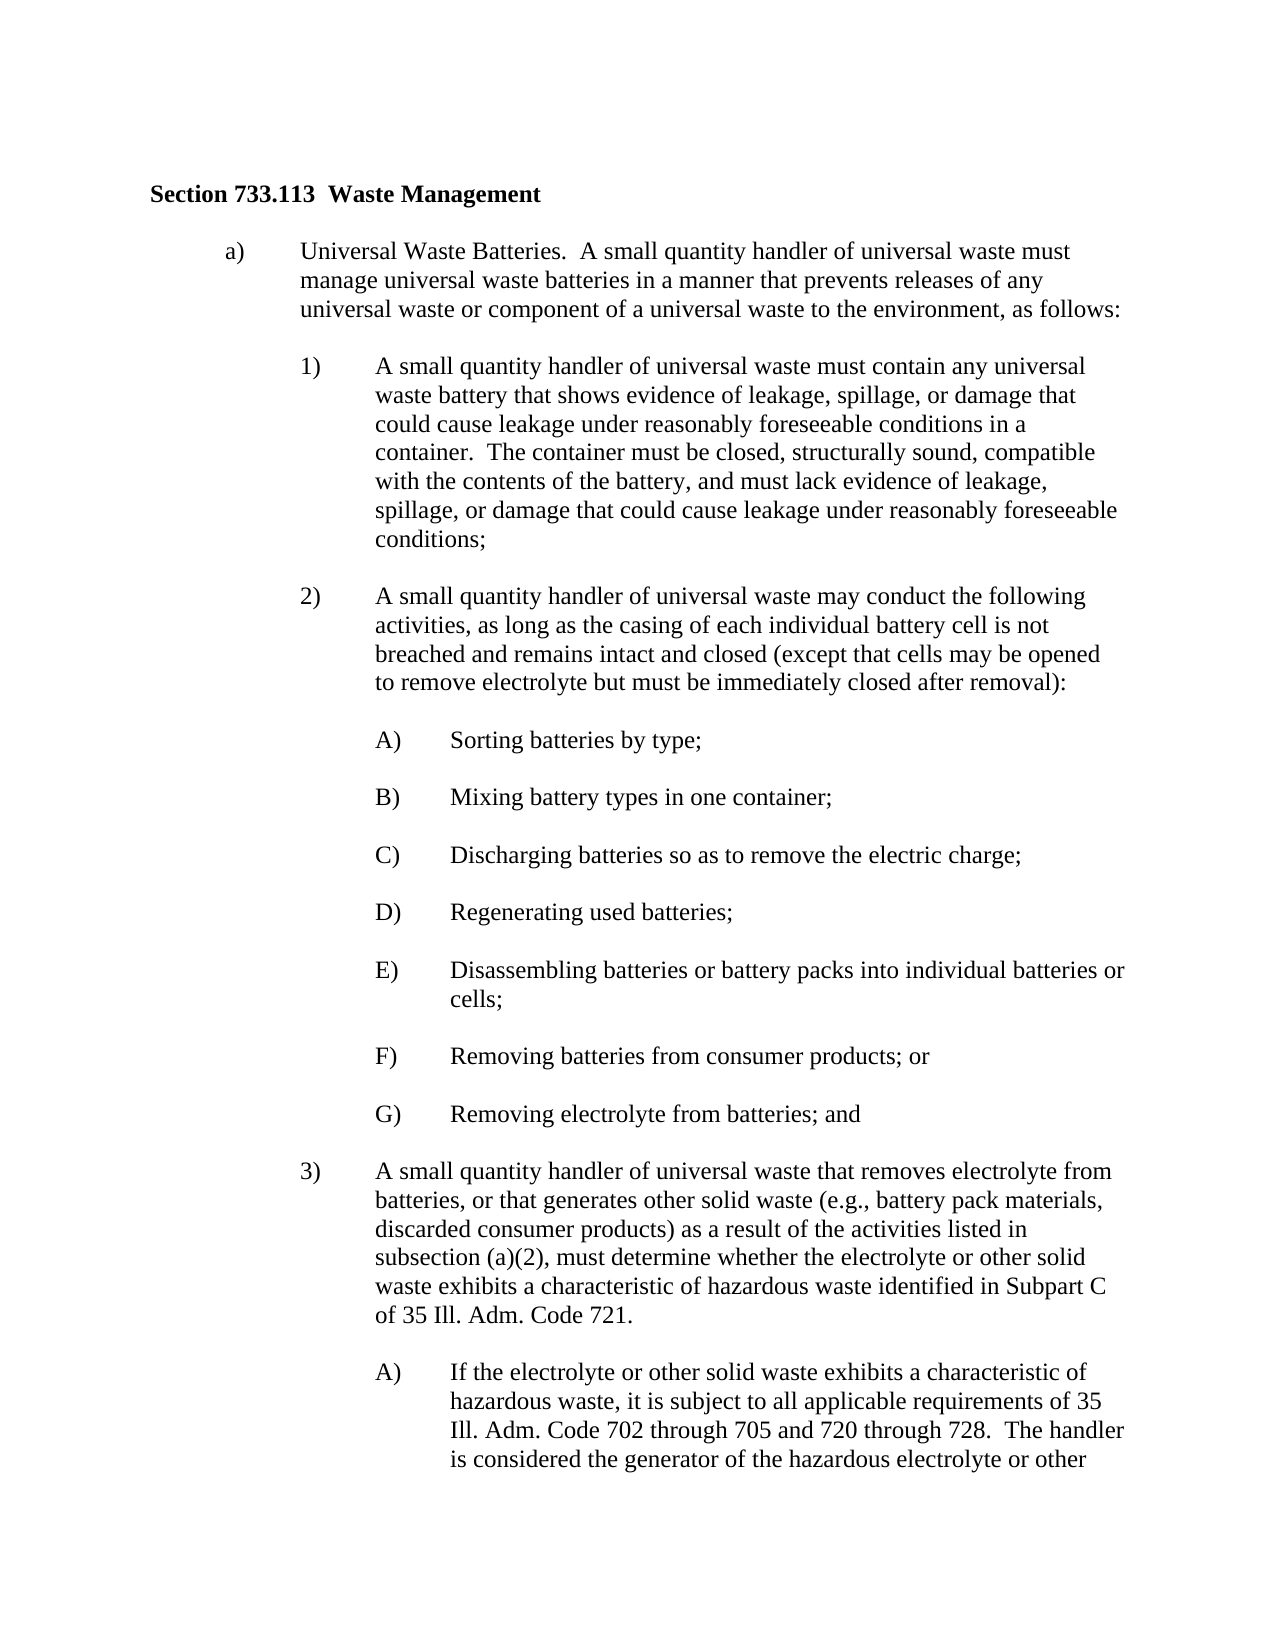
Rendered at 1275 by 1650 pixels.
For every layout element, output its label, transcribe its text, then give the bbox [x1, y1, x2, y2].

text 1) A small quantity handler of universal waste must contain any universal waste battery that shows evidence of leakage, spillage, or damage that could cause leakage under reasonably foreseeable conditions in a container. The container must be closed, structurally sound, compatible with the contents of the battery, and must lack evidence of leakage, spillage, or damage that could cause leakage under reasonably foreseeable conditions; [300, 351, 1125, 552]
text B) Mixing battery types in one container; [375, 782, 1125, 811]
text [375, 1357, 1125, 1472]
text C) Discharging batteries so as to remove the electric charge; [375, 840, 1125, 869]
text 3) A small quantity handler of universal waste that removes electrolyte from batteries, or that generates other solid waste (e.g., battery pack materials, discarded consumer products) as a result of the activities listed in subsection (a)(2), must determine whether the electrolyte or other solid waste exhibits a characteristic of hazardous waste identified in Subpart C of 35 Ill. Adm. Code 721. [300, 1156, 1125, 1329]
text A) Sorting batteries by type; [375, 725, 1125, 754]
text G) Removing electrolyte from batteries; and [375, 1099, 1125, 1127]
text F) Removing batteries from consumer products; or [375, 1041, 1125, 1070]
text 2) A small quantity handler of universal waste may conduct the following activities, as long as the casing of each individual battery cell is not breached and remains intact and closed (except that cells may be opened to remove electrolyte but must be immediately closed after removal): [300, 581, 1125, 696]
text Section 733.113 Waste Management [150, 179, 1125, 207]
text E) Disassembling batteries or battery packs into individual batteries or cells; [375, 955, 1125, 1012]
text D) Regenerating used batteries; [375, 897, 1125, 926]
text a) Universal Waste Batteries. A small quantity handler of universal waste must manage universal waste batteries in a manner that prevents releases of any universal waste or component of a universal waste to the environment, as follows: [225, 236, 1125, 322]
